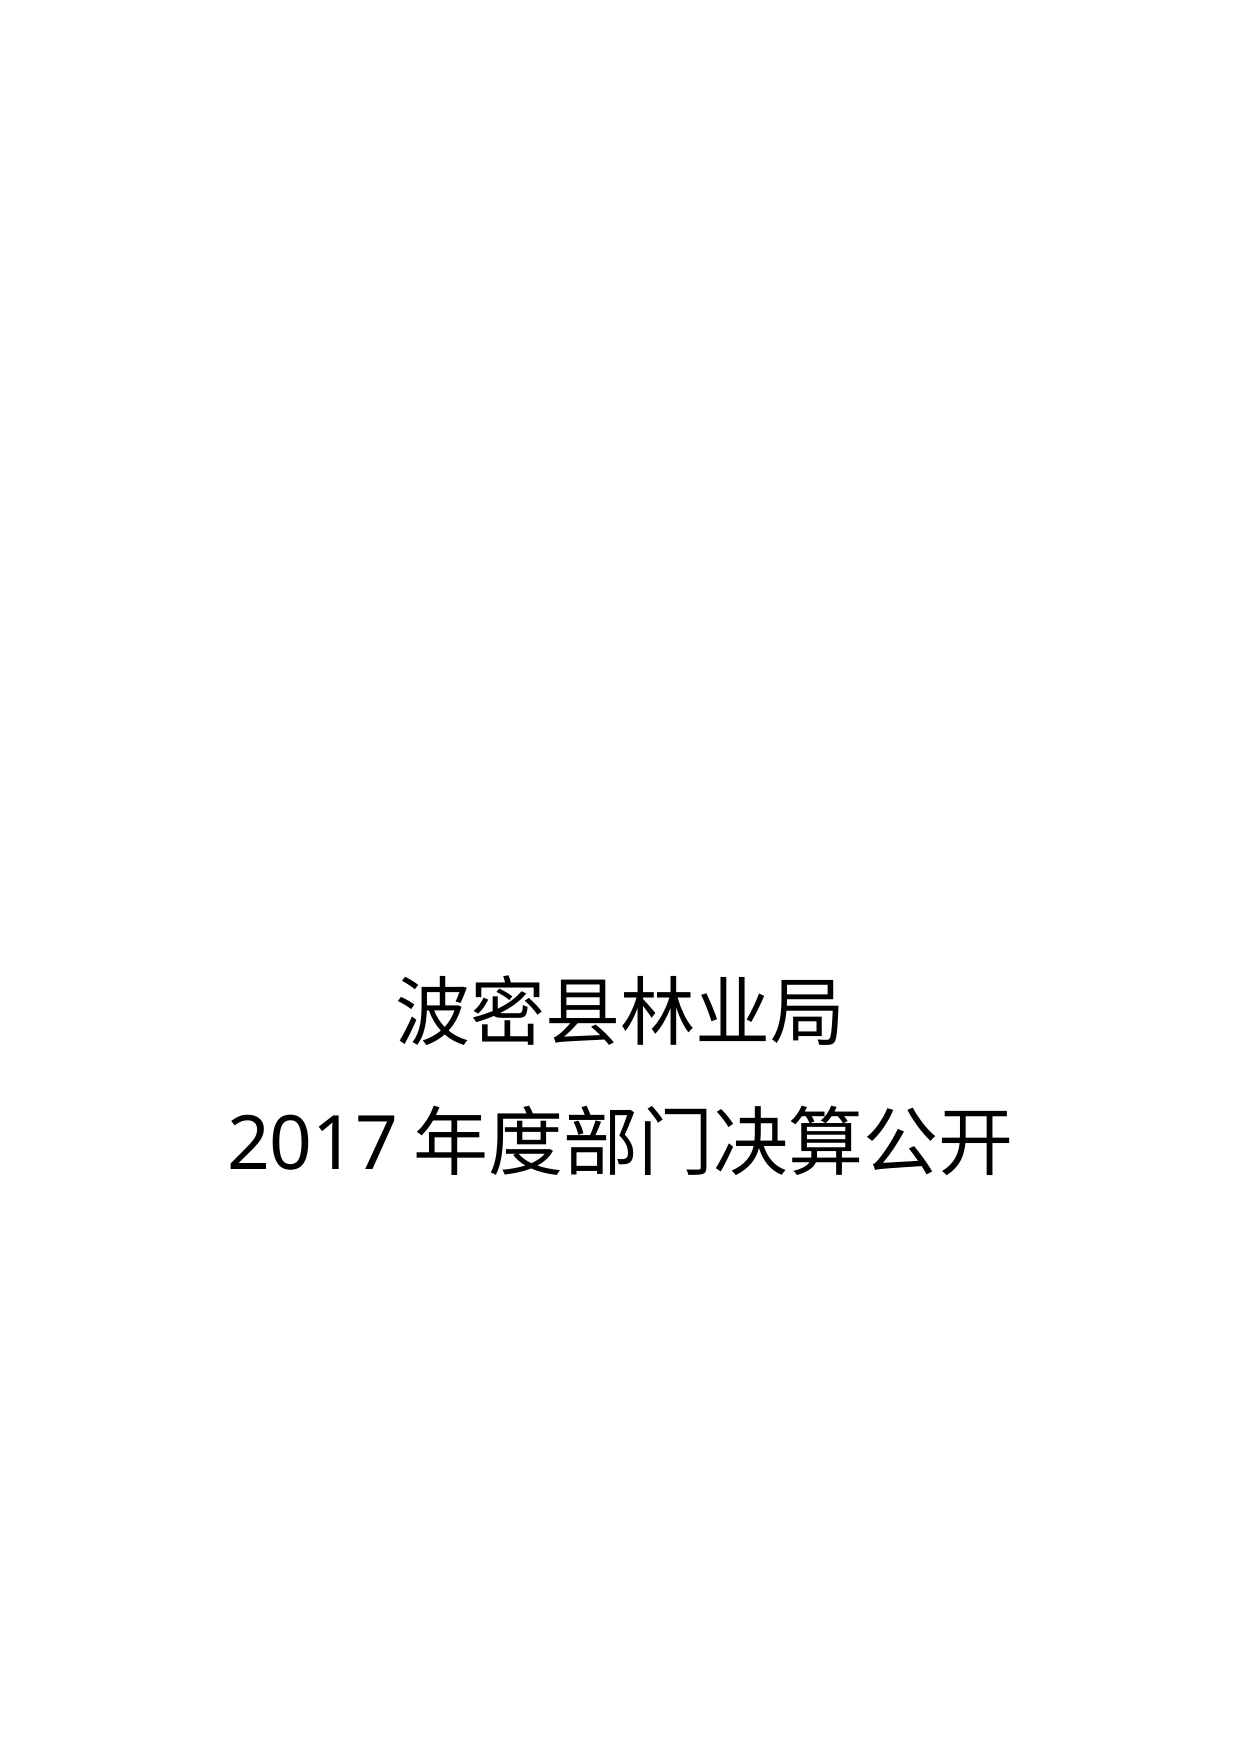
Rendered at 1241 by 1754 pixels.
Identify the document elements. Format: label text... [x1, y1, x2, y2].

text 2017年度部门决算公开 [187, 1072, 1053, 1202]
text 波密县林业局 [187, 942, 1053, 1072]
